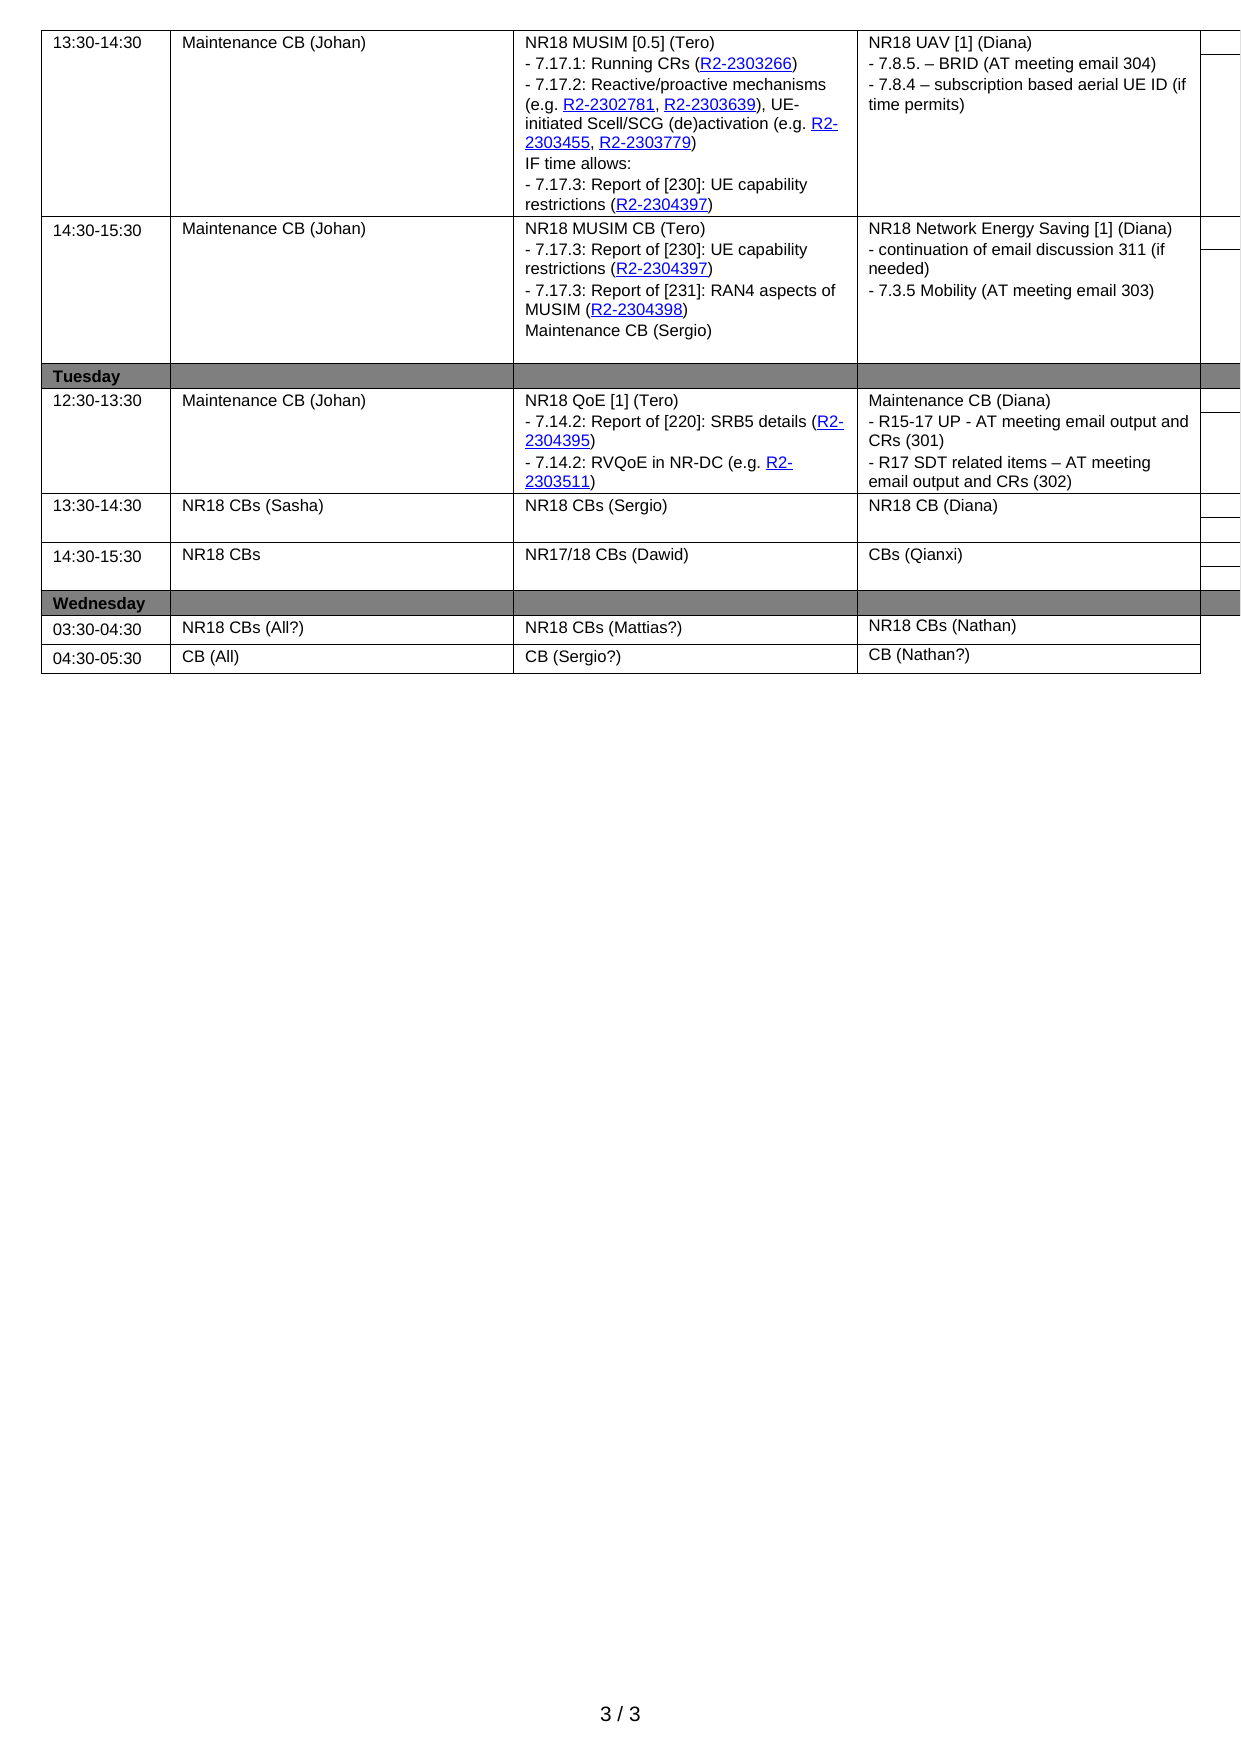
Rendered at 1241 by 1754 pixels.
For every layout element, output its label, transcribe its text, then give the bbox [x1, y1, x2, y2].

table_cell NR18 Network Energy Saving [1] (Diana) - continuation of email discussion 311 (if needed) - 7.3.5 Mobility (AT meeting email 303) [858, 217, 1200, 363]
table_cell NR18 CBs (Sergio) [514, 494, 857, 542]
table_cell [514, 364, 857, 388]
table_cell NR18 CB (Diana) [858, 494, 1200, 542]
table_cell [1201, 250, 1240, 363]
table_cell [1201, 543, 1240, 566]
table_cell [1201, 518, 1240, 542]
table_cell NR18 CBs (Mattias?) [514, 616, 857, 644]
table_cell [858, 364, 1200, 388]
table_cell CB (Nathan?) [858, 645, 1200, 673]
table_cell [1201, 217, 1240, 248]
table_cell CB (Sergio?) [514, 645, 857, 673]
table_cell NR17/18 CBs (Dawid) [514, 543, 857, 590]
table_cell 13:30-14:30 [42, 494, 170, 542]
table_cell [514, 591, 857, 615]
table_cell [858, 591, 1200, 615]
table_cell [1201, 31, 1240, 54]
table_cell NR18 MUSIM [0.5] (Tero) - 7.17.1: Running CRs (R2-2303266) - 7.17.2: Reactive/proactive mechanisms (e.g. R2-2302781, R2-2303639), UE-initiated Scell/SCG (de)activation (e.g. R2-2303455, R2-2303779) IF time allows: - 7.17.3: Report of [230]: UE capability restrictions (R2-2304397) [514, 31, 857, 216]
table_cell Maintenance CB (Johan) [171, 389, 513, 493]
table_cell 03:30-04:30 [42, 616, 170, 644]
table_cell NR18 CBs (Nathan) [858, 616, 1200, 644]
table_cell CBs (Qianxi) [858, 543, 1200, 590]
table_cell 13:30-14:30 [42, 31, 170, 216]
table_cell 12:30-13:30 [42, 389, 170, 493]
table_cell 14:30-15:30 [42, 543, 170, 590]
table_cell Maintenance CB (Johan) [171, 31, 513, 216]
table_cell 04:30-05:30 [42, 645, 170, 673]
table_cell [1201, 591, 1240, 615]
table_cell [171, 364, 513, 388]
table_cell NR18 QoE [1] (Tero) - 7.14.2: Report of [220]: SRB5 details (R2-2304395) - 7.14.2: RVQoE in NR-DC (e.g. R2-2303511) [514, 389, 857, 493]
table_cell CB (All) [171, 645, 513, 673]
table_cell [1201, 364, 1240, 388]
table_cell NR18 CBs [171, 543, 513, 590]
table_cell 14:30-15:30 [42, 217, 170, 363]
table_cell Tuesday [42, 364, 170, 388]
table_cell NR18 MUSIM CB (Tero) - 7.17.3: Report of [230]: UE capability restrictions (R2-2304397) - 7.17.3: Report of [231]: RAN4 aspects of MUSIM (R2-2304398) Maintenance CB (Sergio) [514, 217, 857, 363]
table_cell Wednesday [42, 591, 170, 615]
table_cell [1201, 389, 1240, 412]
table_cell NR18 CBs (All?) [171, 616, 513, 644]
table_cell [1201, 567, 1240, 590]
table_cell [1201, 413, 1240, 493]
table_cell [171, 591, 513, 615]
table_cell [1201, 55, 1240, 216]
table_cell NR18 UAV [1] (Diana) - 7.8.5. – BRID (AT meeting email 304) - 7.8.4 – subscription based aerial UE ID (if time permits) [858, 31, 1200, 216]
table_cell Maintenance CB (Diana) - R15-17 UP - AT meeting email output and CRs (301) - R17 SDT related items – AT meeting email output and CRs (302) [858, 389, 1200, 493]
table_cell Maintenance CB (Johan) [171, 217, 513, 363]
table_cell [1201, 494, 1240, 517]
table_cell NR18 CBs (Sasha) [171, 494, 513, 542]
